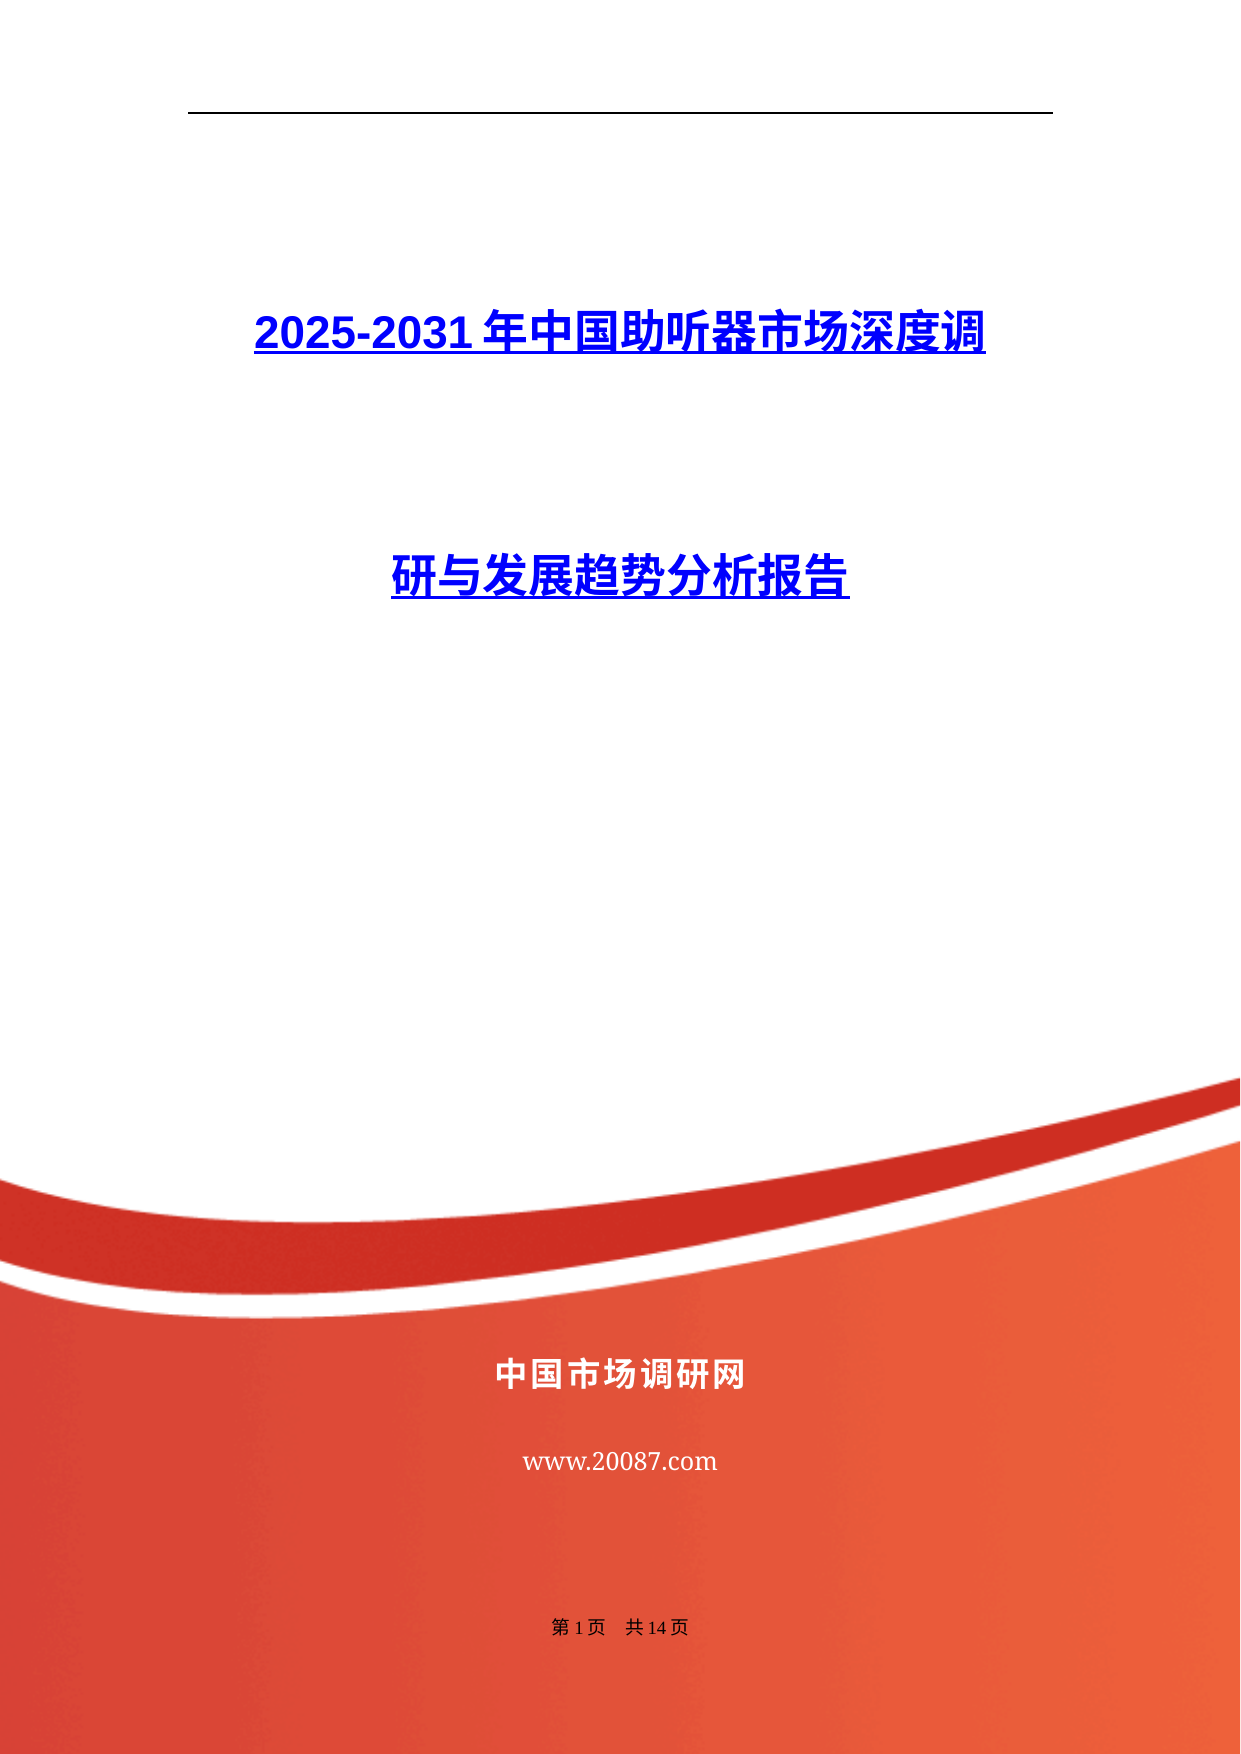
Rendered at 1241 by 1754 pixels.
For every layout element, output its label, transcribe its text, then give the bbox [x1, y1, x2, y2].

text www.20087.com [187, 1428, 1053, 1493]
picture [0, 1006, 1241, 1754]
subtitle 中国市场调研网 [187, 1339, 1053, 1404]
table_header 2025-2031年中国助听器市场深度调研与发展趋势分析报告 [188, 207, 1053, 773]
